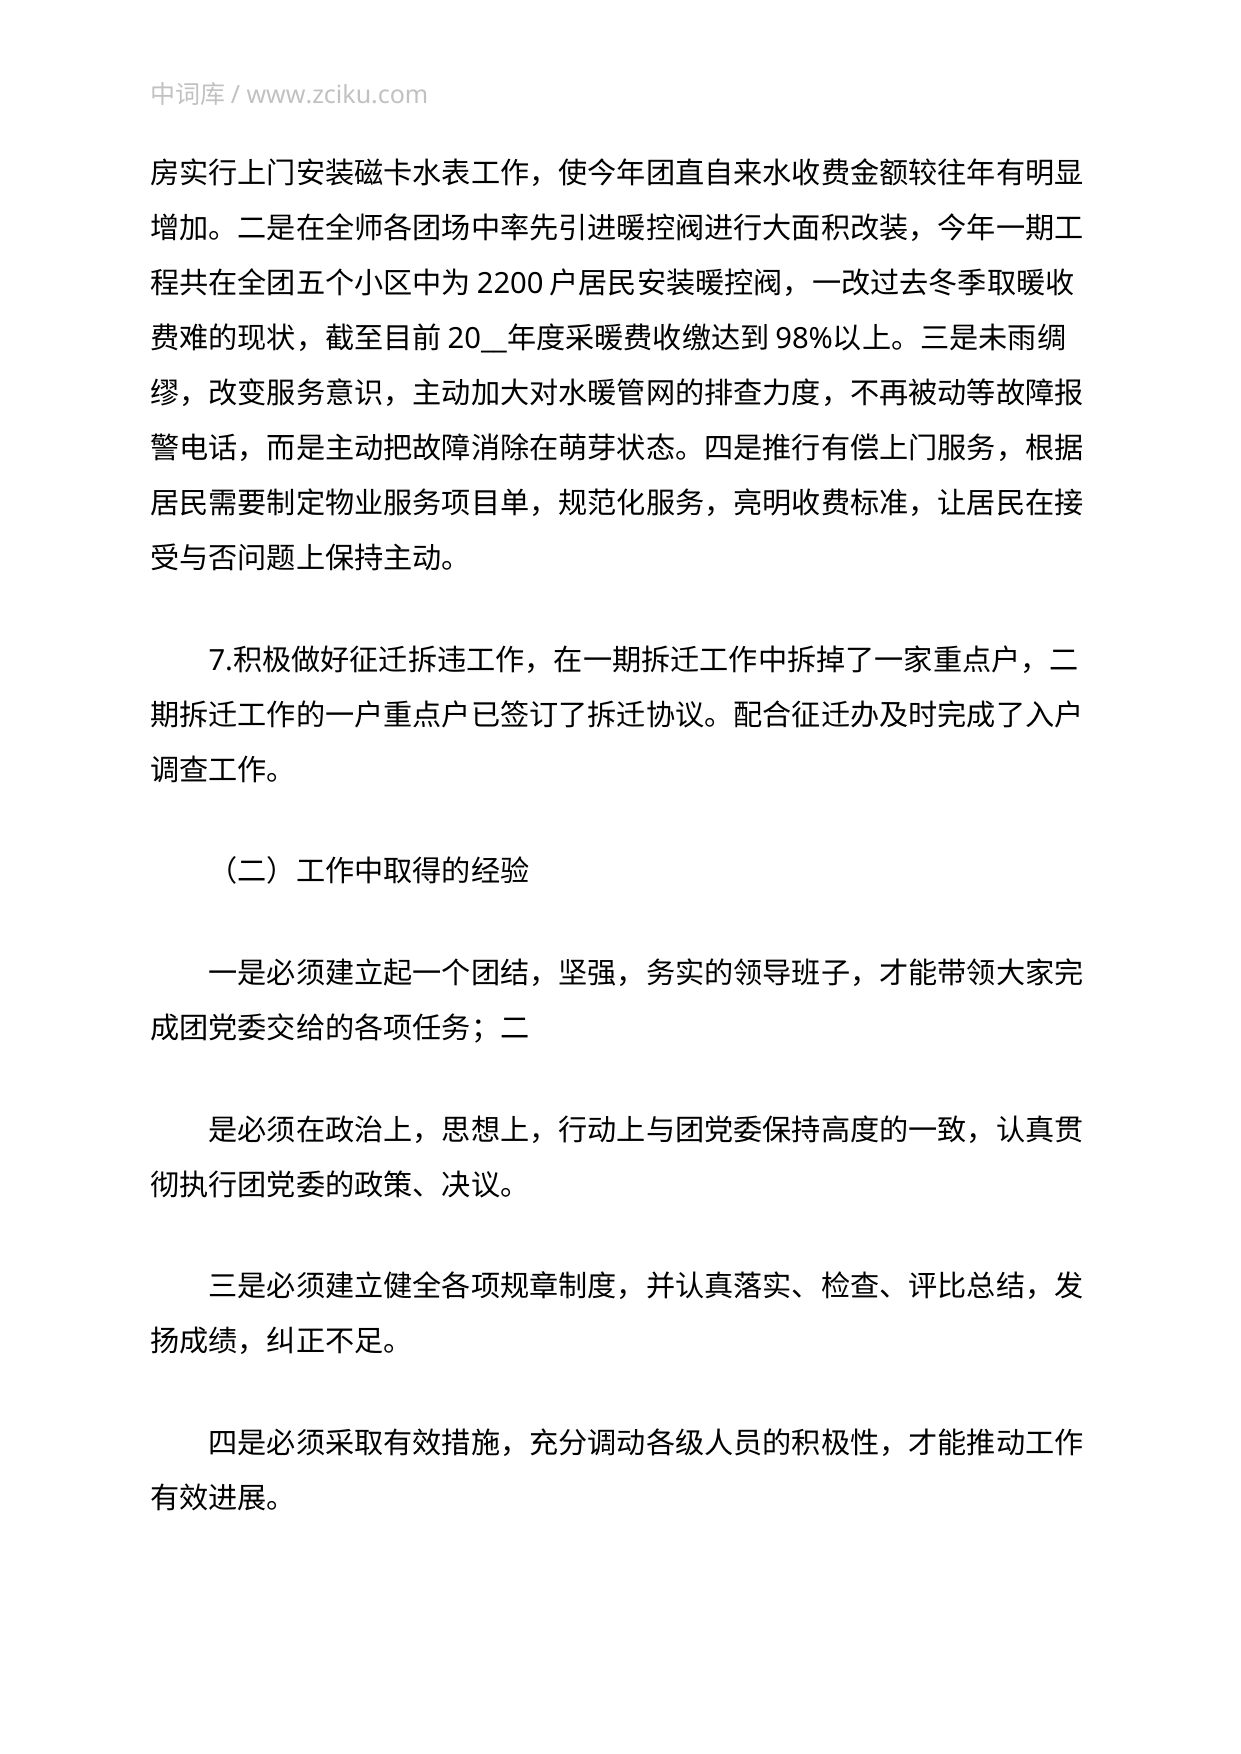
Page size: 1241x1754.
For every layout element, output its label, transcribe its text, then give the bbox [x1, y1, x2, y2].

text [150, 150, 1090, 577]
text 三是必须建立健全各项规章制度，并认真落实、检查、评比总结，发扬成绩，纠正不足。 [150, 1263, 1090, 1360]
text 7.积极做好征迁拆违工作，在一期拆迁工作中拆掉了一家重点户，二期拆迁工作的一户重点户已签订了拆迁协议。配合征迁办及时完成了入户调查工作。 [150, 636, 1090, 788]
text 四是必须采取有效措施，充分调动各级人员的积极性，才能推动工作有效进展。 [150, 1420, 1090, 1517]
text 一是必须建立起一个团结，坚强，务实的领导班子，才能带领大家完成团党委交给的各项任务；二 [150, 950, 1090, 1047]
text 是必须在政治上，思想上，行动上与团党委保持高度的一致，认真贯彻执行团党委的政策、决议。 [150, 1106, 1090, 1203]
text （二）工作中取得的经验 [150, 848, 1090, 890]
